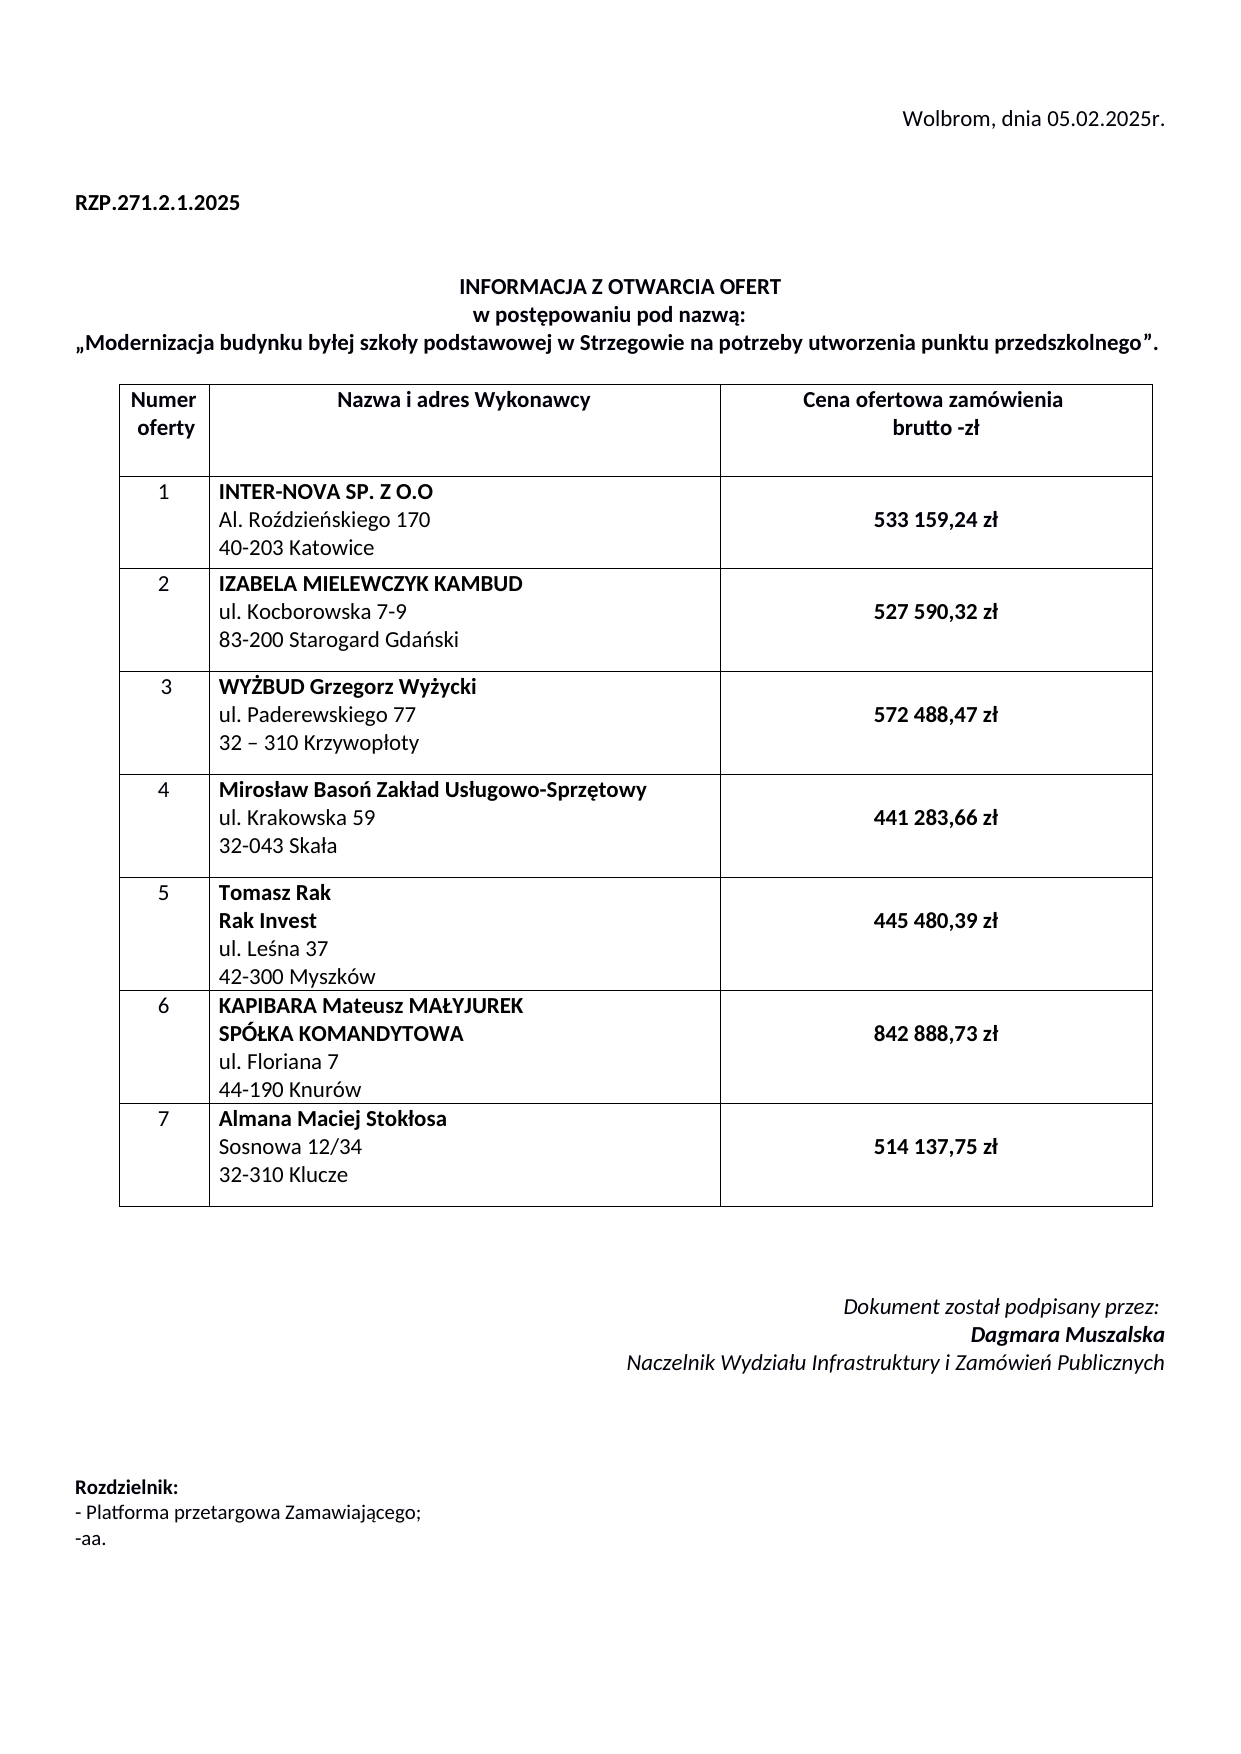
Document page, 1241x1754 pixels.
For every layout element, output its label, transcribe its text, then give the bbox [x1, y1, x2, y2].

table_cell 5 [120, 878, 209, 990]
table_cell 6 [120, 991, 209, 1103]
table_cell Tomasz Rak Rak Invest ul. Leśna 37 42-300 Myszków [210, 878, 720, 990]
text INFORMACJA Z OTWARCIA OFERT [75, 272, 1165, 300]
table_cell 1 [120, 477, 209, 568]
text Naczelnik Wydziału Infrastruktury i Zamówień Publicznych [75, 1348, 1165, 1376]
table_cell 7 [120, 1104, 209, 1206]
table_cell 514 137,75 zł [721, 1104, 1152, 1206]
table_cell 3 [120, 672, 209, 774]
table_cell Mirosław Basoń Zakład Usługowo-Sprzętowy ul. Krakowska 59 32-043 Skała [210, 775, 720, 877]
table_cell 842 888,73 zł [721, 991, 1152, 1103]
table_cell 2 [120, 569, 209, 671]
text RZP.271.2.1.2025 [75, 188, 1165, 216]
table_cell KAPIBARA Mateusz MAŁYJUREK SPÓŁKA KOMANDYTOWA ul. Floriana 7 44-190 Knurów [210, 991, 720, 1103]
table_header Numer oferty [120, 385, 209, 476]
table_cell 4 [120, 775, 209, 877]
text w postępowaniu pod nazwą: [75, 300, 1165, 328]
table_cell IZABELA MIELEWCZYK KAMBUD ul. Kocborowska 7-9 83-200 Starogard Gdański [210, 569, 720, 671]
table_cell INTER-NOVA SP. Z O.O Al. Roździeńskiego 170 40-203 Katowice [210, 477, 720, 568]
table_cell 445 480,39 zł [721, 878, 1152, 990]
table_cell Almana Maciej Stokłosa Sosnowa 12/34 32-310 Klucze [210, 1104, 720, 1206]
table_cell 441 283,66 zł [721, 775, 1152, 877]
table_cell 572 488,47 zł [721, 672, 1152, 774]
text Wolbrom, dnia 05.02.2025r. [75, 104, 1165, 132]
table_header Nazwa i adres Wykonawcy [210, 385, 720, 476]
table_header Cena ofertowa zamówienia brutto -zł [721, 385, 1152, 476]
table_cell WYŻBUD Grzegorz Wyżycki ul. Paderewskiego 77 32 – 310 Krzywopłoty [210, 672, 720, 774]
text Dokument został podpisany przez: Dagmara Muszalska [75, 1292, 1165, 1348]
table_cell 533 159,24 zł [721, 477, 1152, 568]
text „Modernizacja budynku byłej szkoły podstawowej w Strzegowie na potrzeby utworzenia punktu przedszkolnego”. [75, 328, 1165, 356]
table_cell 527 590,32 zł [721, 569, 1152, 671]
text Rozdzielnik: - Platforma przetargowa Zamawiającego; -aa. [75, 1474, 1165, 1550]
